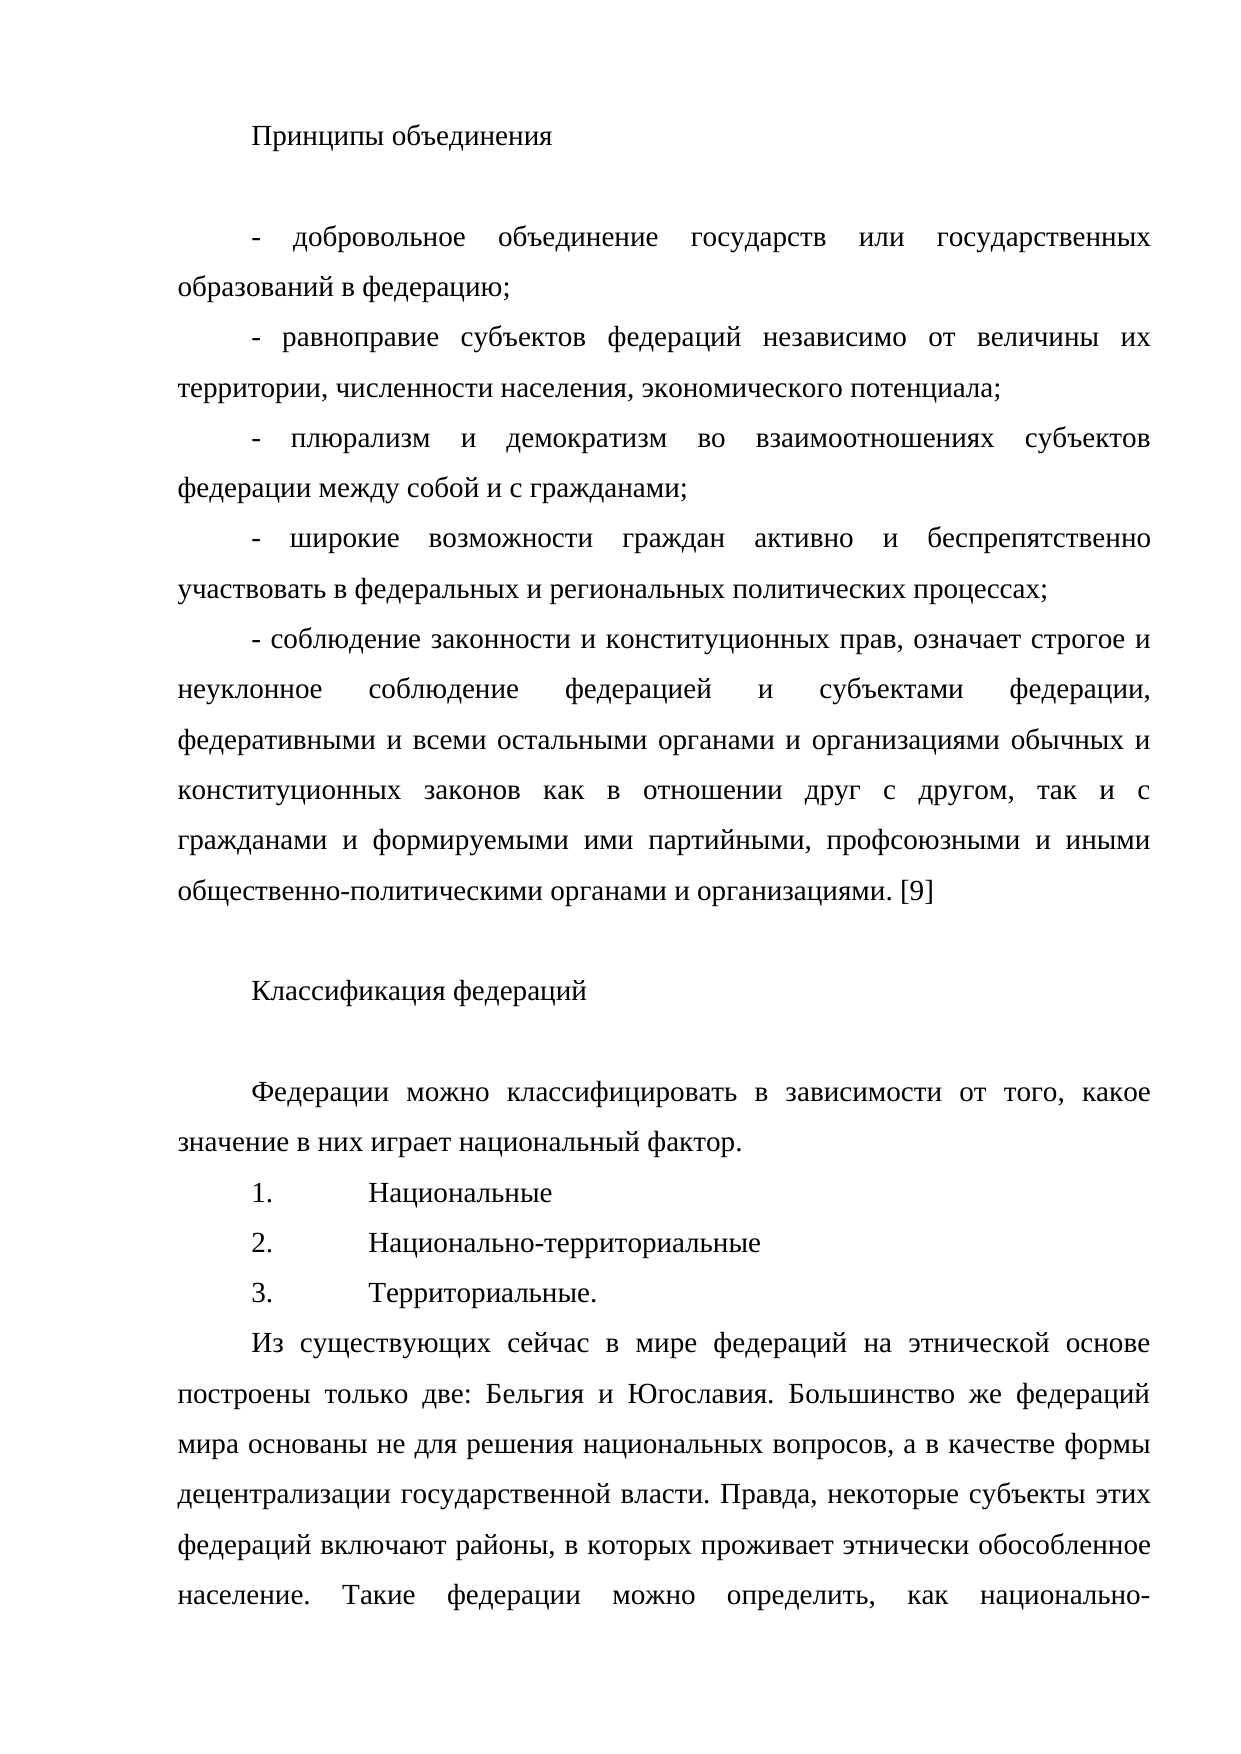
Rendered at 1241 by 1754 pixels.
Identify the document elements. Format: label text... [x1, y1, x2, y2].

text - равноправие субъектов федераций независимо от величины их территории, численности населения, экономического потенциала; [177, 319, 1152, 403]
text Классификация федераций [177, 973, 1152, 1007]
text - соблюдение законности и конституционных прав, означает строгое и неуклонное соблюдение федерацией и субъектами федерации, федеративными и всеми остальными органами и организациями обычных и конституционных законов как в отношении друг с другом, так и с гражданами и формируемыми ими партийными, профсоюзными и иными общественно-политическими органами и организациями. [9] [177, 621, 1152, 906]
text Федерации можно классифицировать в зависимости от того, какое значение в них играет национальный фактор. [177, 1074, 1152, 1158]
text - добровольное объединение государств или государственных образований в федерацию; [177, 219, 1152, 303]
text Принципы объединения [177, 118, 1152, 152]
text - широкие возможности граждан активно и беспрепятственно участвовать в федеральных и региональных политических процессах; [177, 521, 1152, 604]
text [177, 1326, 1152, 1611]
text - плюрализм и демократизм во взаимоотношениях субъектов федерации между собой и с гражданами; [177, 420, 1152, 504]
list Национальные [177, 1175, 1152, 1208]
list Национально-территориальные [177, 1225, 1152, 1258]
list Территориальные. [177, 1275, 1152, 1309]
